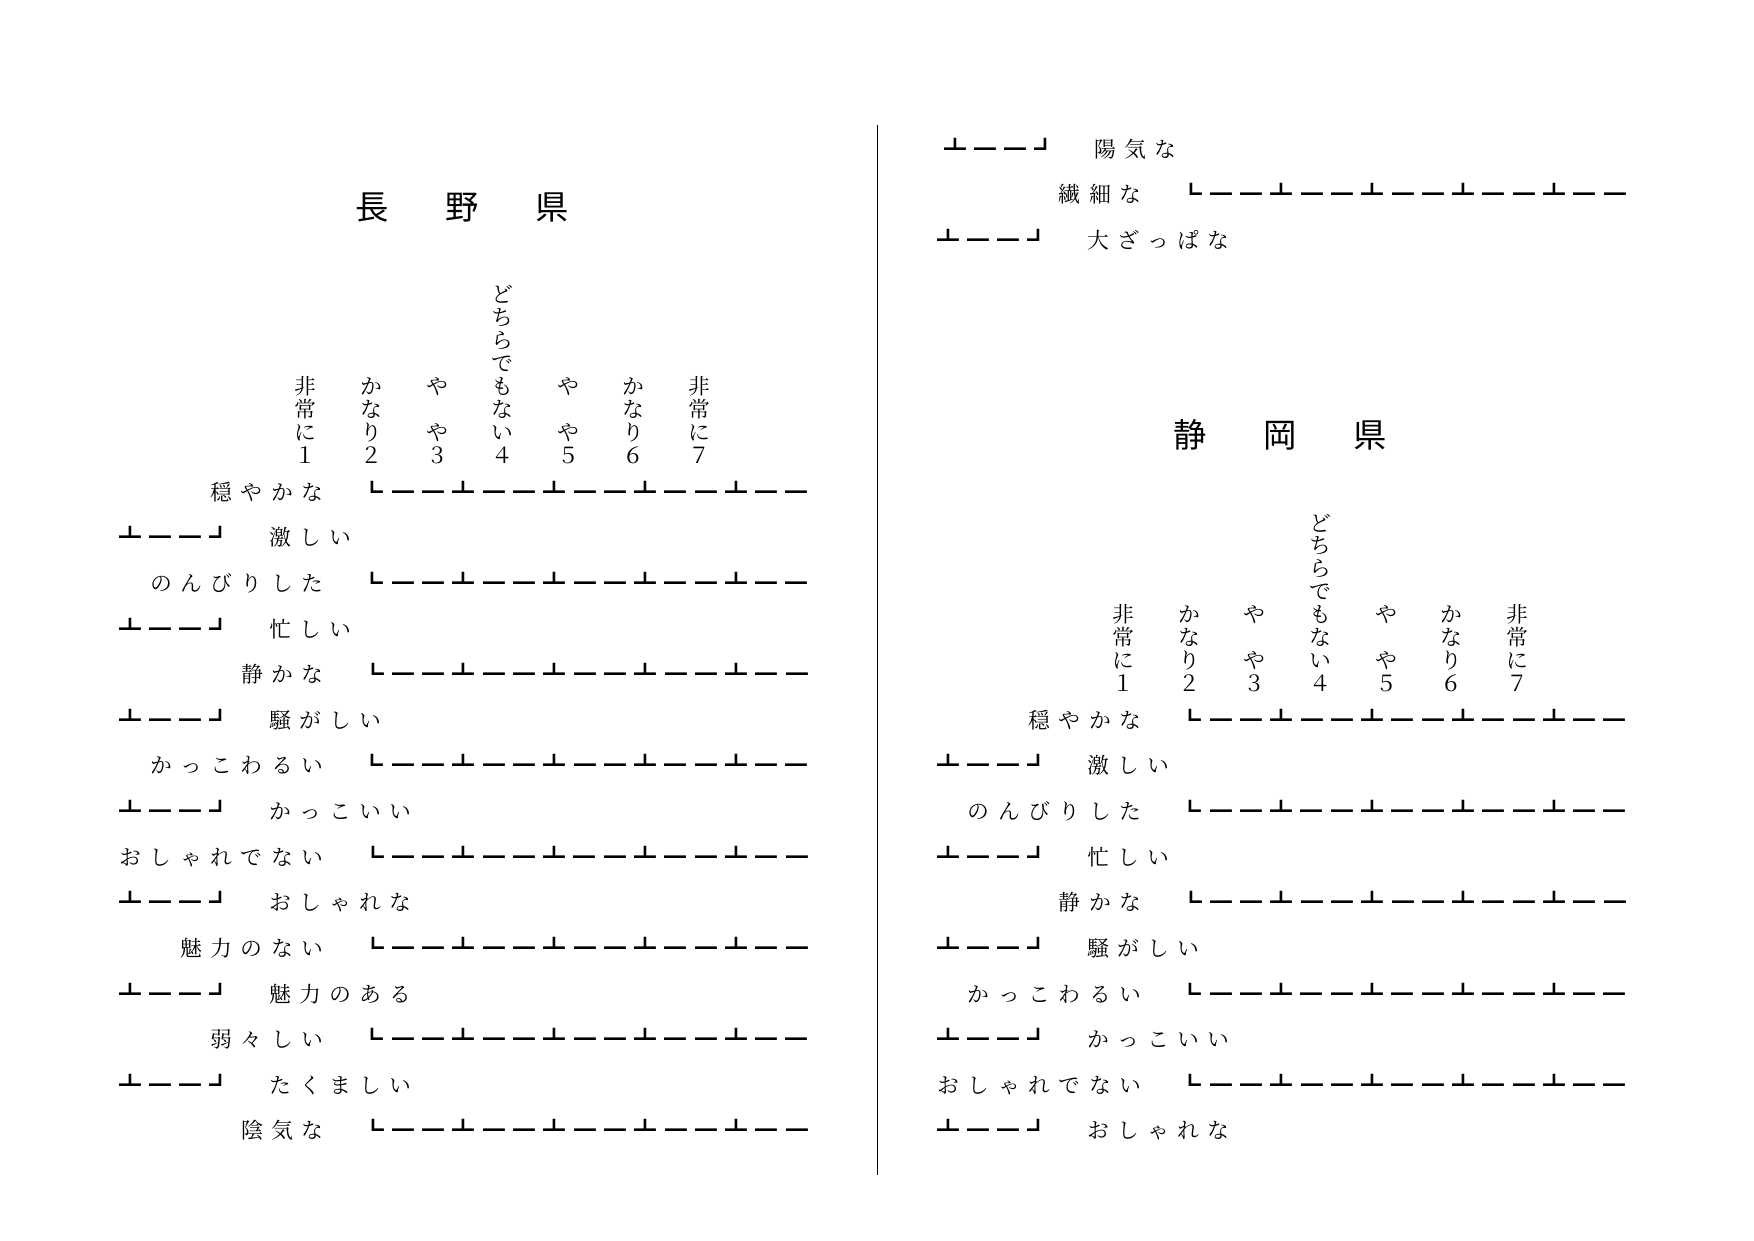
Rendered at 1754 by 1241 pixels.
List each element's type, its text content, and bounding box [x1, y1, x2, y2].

text 常 な な な 常 [937, 627, 1634, 650]
text 穏やかな ┗━━┻━━┻━━┻━━┻━━┻━━┛ 激しい [937, 696, 1634, 787]
text 陰気な ┗━━┻━━┻━━┻━━┻━━┻━━┛ 陽気な [937, 125, 1634, 171]
text に り や い や り に [119, 422, 817, 445]
text かっこわるい ┗━━┻━━┻━━┻━━┻━━┻━━┛ かっこいい [937, 970, 1634, 1061]
text 常 な な な 常 [119, 399, 817, 422]
text のんびりした ┗━━┻━━┻━━┻━━┻━━┻━━┛ 忙しい [119, 559, 817, 650]
text 穏やかな ┗━━┻━━┻━━┻━━┻━━┻━━┛ 激しい [119, 468, 817, 559]
text １ ２ ３ ４ ５ ６ ７ [119, 445, 817, 468]
text 長 野 県 [119, 171, 817, 239]
text ら [119, 330, 817, 353]
text 陰気な ┗━━┻━━┻━━┻━━┻━━┻━━┛ 陽気な [119, 1107, 817, 1152]
text おしゃれでない ┗━━┻━━┻━━┻━━┻━━┻━━┛ おしゃれな [937, 1061, 1634, 1152]
text ち [119, 307, 817, 330]
text 繊細な ┗━━┻━━┻━━┻━━┻━━┻━━┛ 大ざっぱな [937, 171, 1634, 262]
text に り や い や り に [937, 650, 1634, 673]
text で [119, 353, 817, 376]
text 非 か や も や か 非 [937, 604, 1634, 627]
text かっこわるい ┗━━┻━━┻━━┻━━┻━━┻━━┛ かっこいい [119, 742, 817, 833]
text ど [937, 513, 1634, 536]
text ち [937, 536, 1634, 558]
text ど [119, 284, 817, 307]
text 静かな ┗━━┻━━┻━━┻━━┻━━┻━━┛ 騒がしい [937, 878, 1634, 970]
text おしゃれでない ┗━━┻━━┻━━┻━━┻━━┻━━┛ おしゃれな [119, 833, 817, 924]
text ら [937, 558, 1634, 581]
text 弱々しい ┗━━┻━━┻━━┻━━┻━━┻━━┛ たくましい [119, 1015, 817, 1107]
text 魅力のない ┗━━┻━━┻━━┻━━┻━━┻━━┛ 魅力のある [119, 924, 817, 1015]
text のんびりした ┗━━┻━━┻━━┻━━┻━━┻━━┛ 忙しい [937, 787, 1634, 878]
text で [937, 581, 1634, 604]
text １ ２ ３ ４ ５ ６ ７ [937, 673, 1634, 696]
text 静 岡 県 [937, 399, 1634, 467]
text 静かな ┗━━┻━━┻━━┻━━┻━━┻━━┛ 騒がしい [119, 650, 817, 742]
text 非 か や も や か 非 [119, 376, 817, 399]
